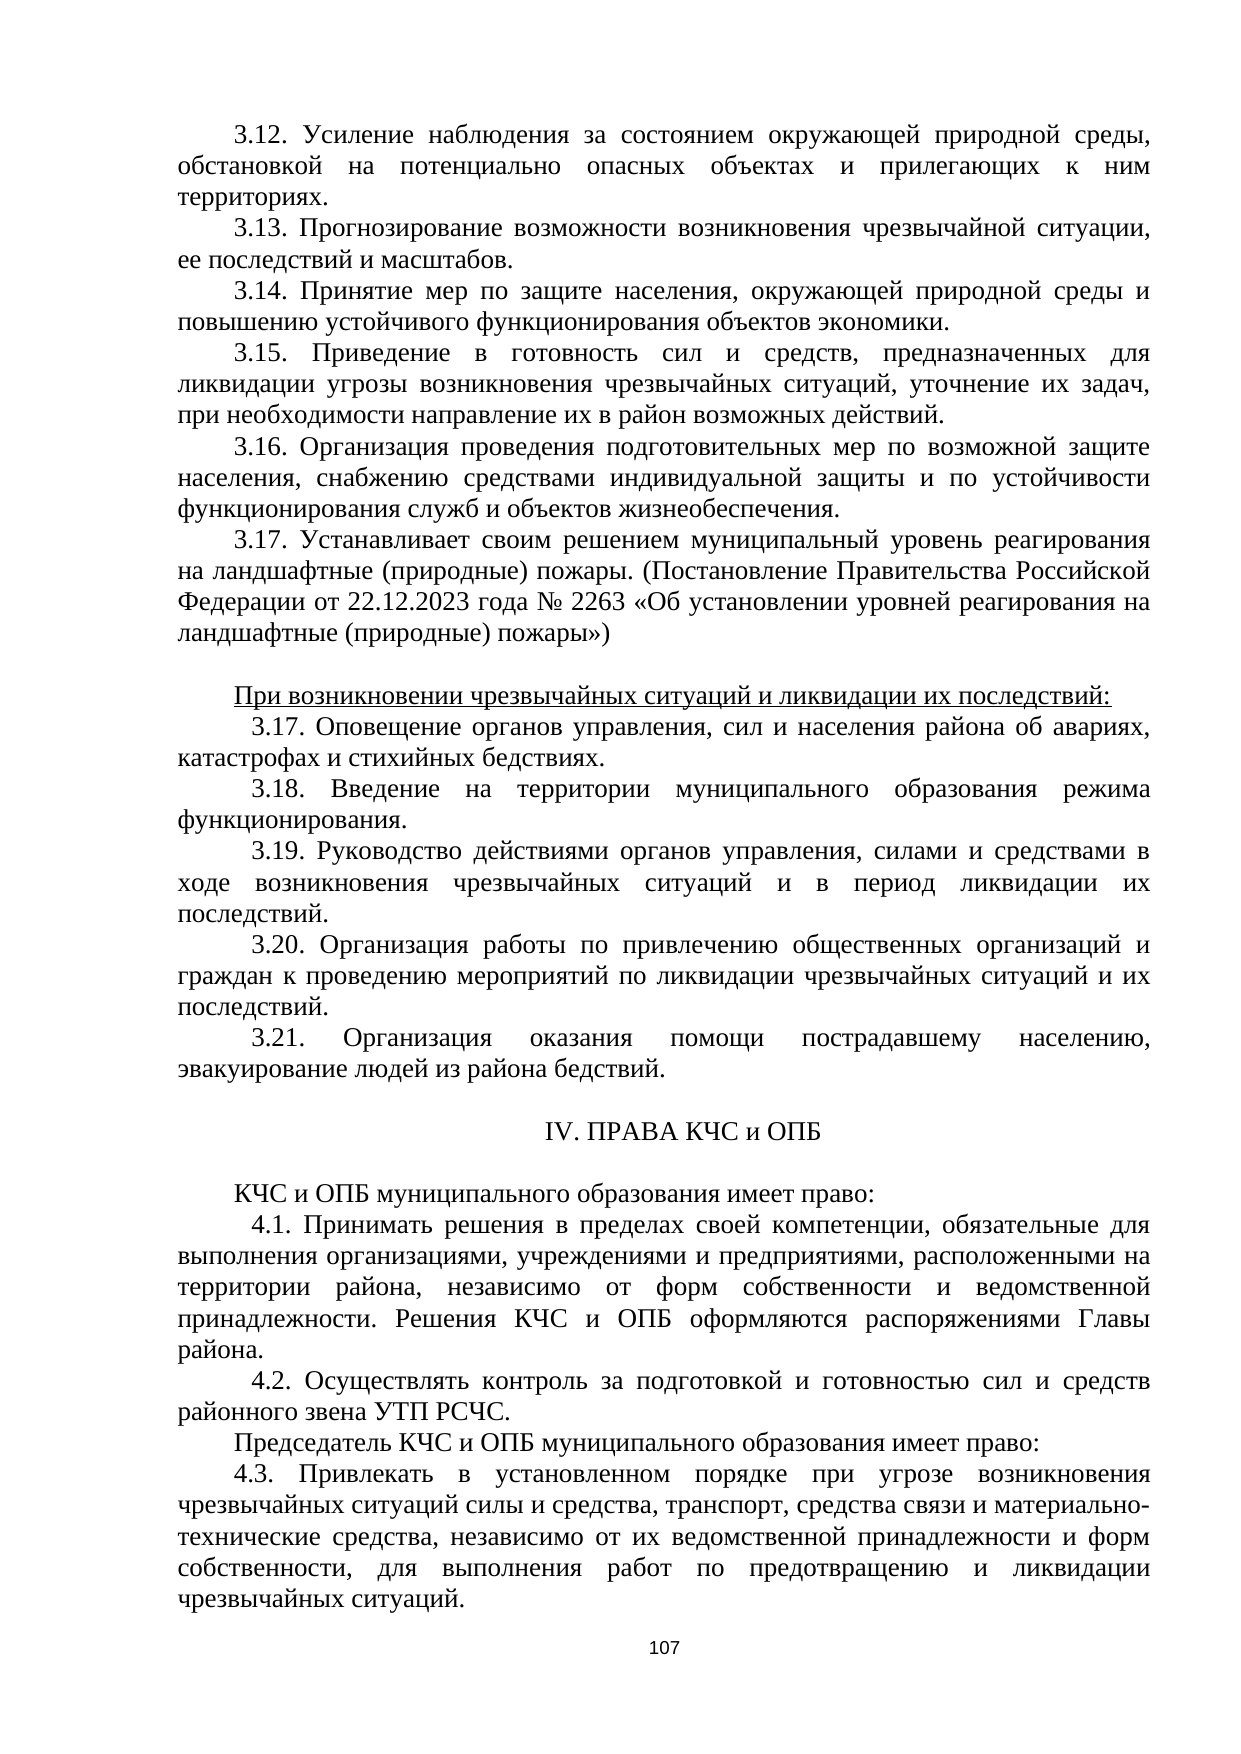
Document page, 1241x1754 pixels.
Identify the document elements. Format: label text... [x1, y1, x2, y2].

text IV. ПРАВА КЧС и ОПБ [215, 1115, 1152, 1146]
text 4.3. Привлекать в установленном порядке при угрозе возникновения чрезвычайных ситуаций силы и средства, транспорт, средства связи и материально-технические средства, независимо от их ведомственной принадлежности и форм собственности, для выполнения работ по предотвращению и ликвидации чрезвычайных ситуаций. [177, 1457, 1152, 1613]
text 3.19. Руководство действиями органов управления, силами и средствами в ходе возникновения чрезвычайных ситуаций и в период ликвидации их последствий. [177, 834, 1152, 928]
text 3.21. Организация оказания помощи пострадавшему населению, эвакуирование людей из района бедствий. [177, 1021, 1152, 1084]
text При возникновении чрезвычайных ситуаций и ликвидации их последствий: [177, 679, 1152, 710]
text 3.12. Усиление наблюдения за состоянием окружающей природной среды, обстановкой на потенциально опасных объектах и прилегающих к ним территориях. [177, 118, 1152, 212]
text 4.2. Осуществлять контроль за подготовкой и готовностью сил и средств районного звена УТП РСЧС. [177, 1364, 1152, 1426]
text 3.20. Организация работы по привлечению общественных организаций и граждан к проведению мероприятий по ликвидации чрезвычайных ситуаций и их последствий. [177, 928, 1152, 1021]
text 3.17. Оповещение органов управления, сил и населения района об авариях, катастрофах и стихийных бедствиях. [177, 710, 1152, 772]
text 3.16. Организация проведения подготовительных мер по возможной защите населения, снабжению средствами индивидуальной защиты и по устойчивости функционирования служб и объектов жизнеобеспечения. [177, 429, 1152, 523]
text Председатель КЧС и ОПБ муниципального образования имеет право: [177, 1426, 1152, 1457]
text 3.15. Приведение в готовность сил и средств, предназначенных для ликвидации угрозы возникновения чрезвычайных ситуаций, уточнение их задач, при необходимости направление их в район возможных действий. [177, 336, 1152, 429]
text 4.1. Принимать решения в пределах своей компетенции, обязательные для выполнения организациями, учреждениями и предприятиями, расположенными на территории района, независимо от форм собственности и ведомственной принадлежности. Решения КЧС и ОПБ оформляются распоряжениями Главы района. [177, 1208, 1152, 1364]
text КЧС и ОПБ муниципального образования имеет право: [177, 1177, 1152, 1208]
text 3.18. Введение на территории муниципального образования режима функционирования. [177, 772, 1152, 834]
text 3.17. Устанавливает своим решением муниципальный уровень реагирования на ландшафтные (природные) пожары. (Постановление Правительства Российской Федерации от 22.12.2023 года № 2263 «Об установлении уровней реагирования на ландшафтные (природные) пожары») [177, 523, 1152, 648]
text 3.14. Принятие мер по защите населения, окружающей природной среды и повышению устойчивого функционирования объектов экономики. [177, 274, 1152, 336]
text 3.13. Прогнозирование возможности возникновения чрезвычайной ситуации, ее последствий и масштабов. [177, 212, 1152, 274]
